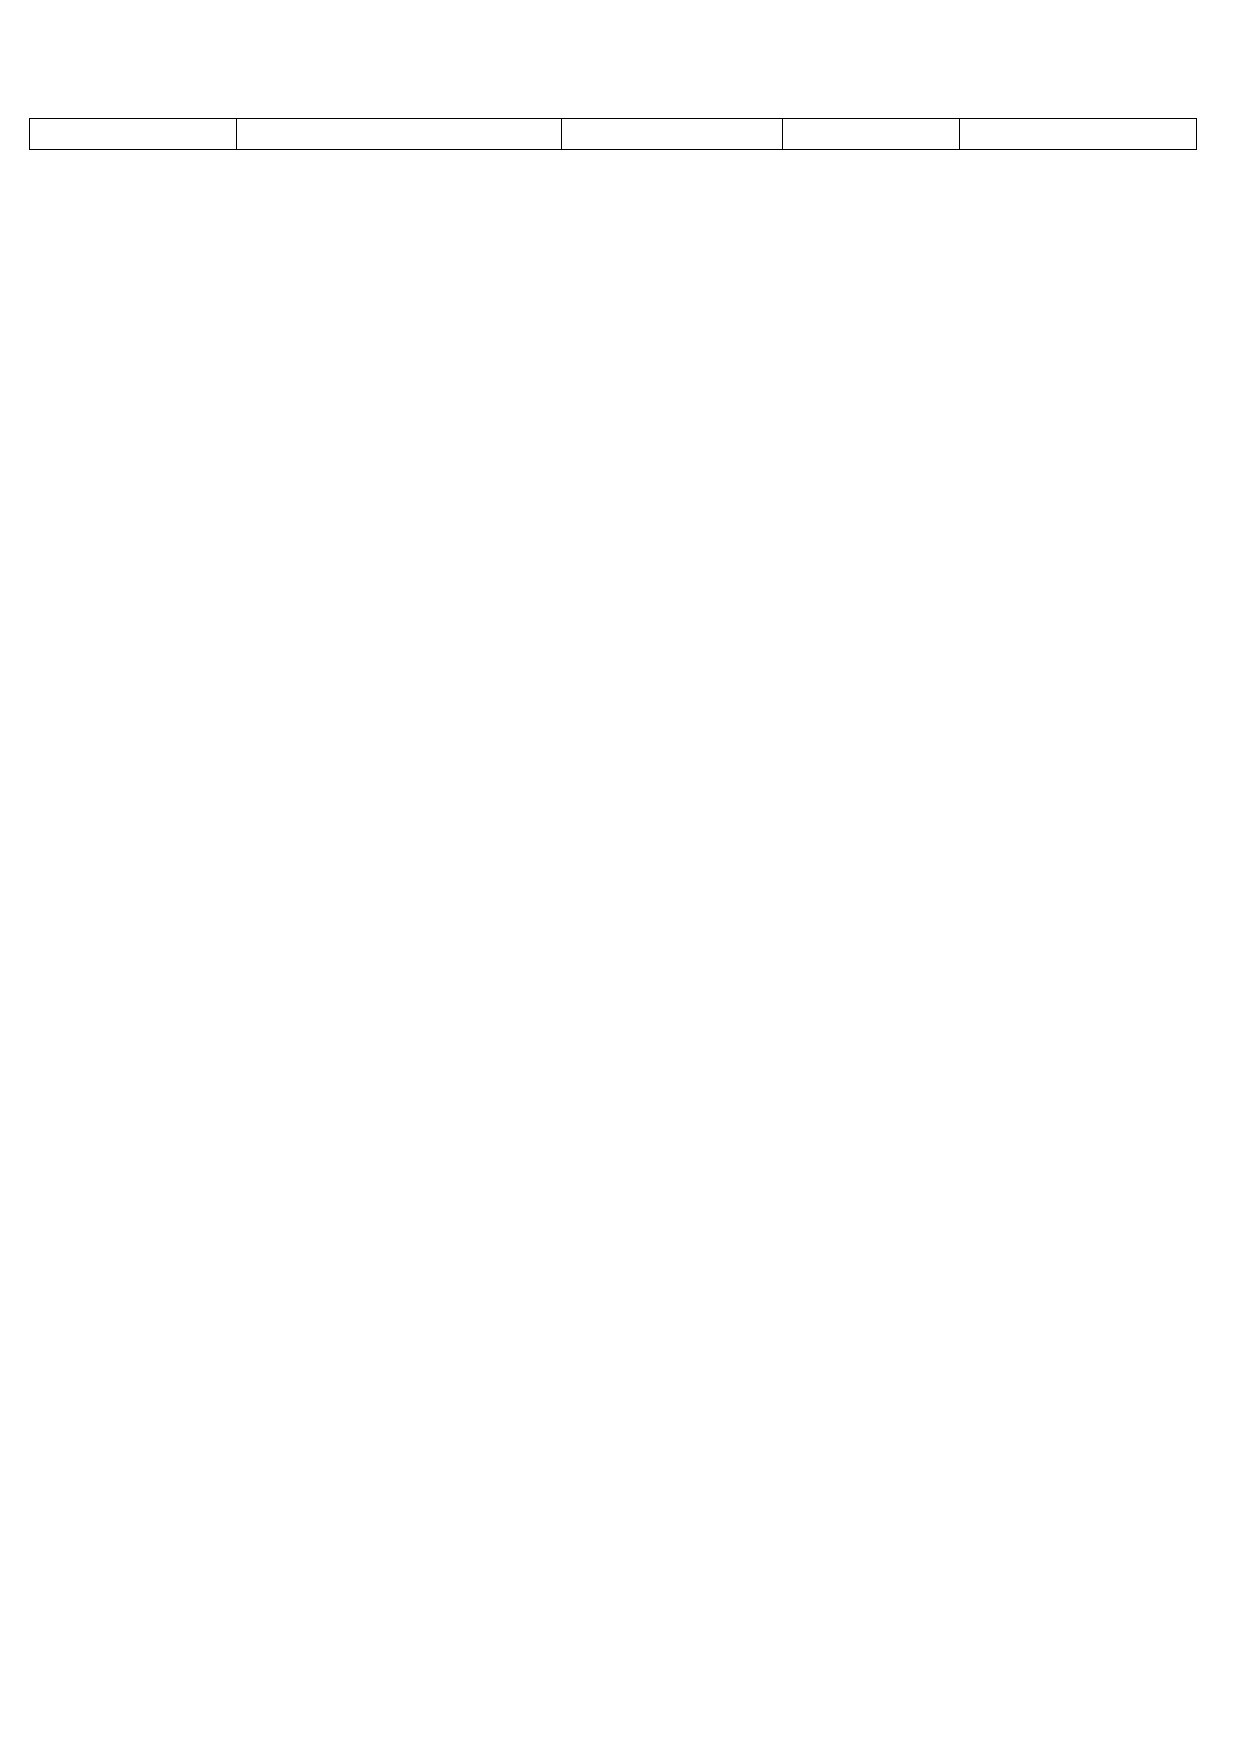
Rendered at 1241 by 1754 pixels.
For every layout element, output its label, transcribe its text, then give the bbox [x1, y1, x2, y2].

table_cell 0 [562, 119, 782, 149]
table_cell 0 [30, 119, 236, 149]
table_cell 0 [960, 119, 1196, 149]
table_cell 0 [237, 119, 561, 149]
table_cell 0 [783, 119, 959, 149]
